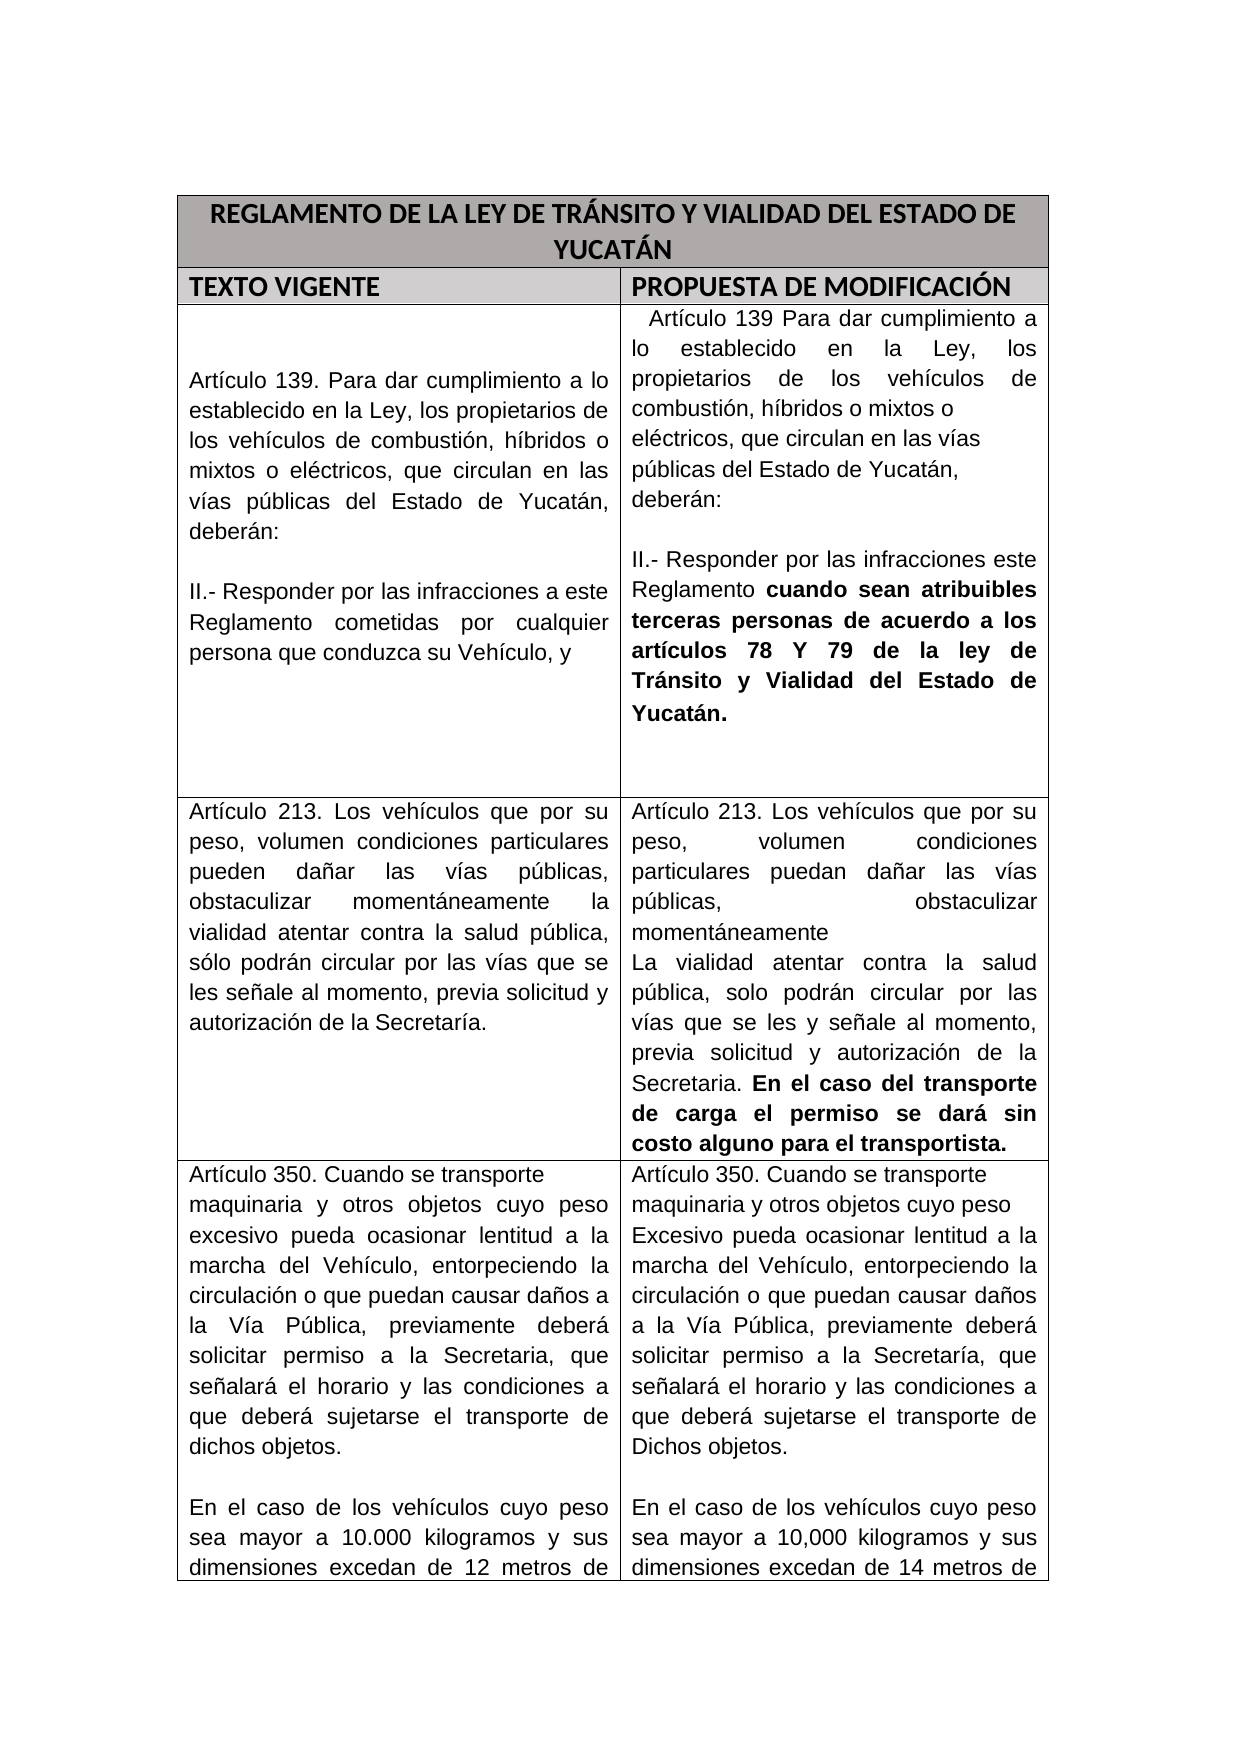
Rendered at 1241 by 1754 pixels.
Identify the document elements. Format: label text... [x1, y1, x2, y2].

table_header REGLAMENTO DE LA LEY DE TRÁNSITO Y VIALIDAD DEL ESTADO DE YUCATÁN [178, 196, 1048, 267]
table_cell Artículo 213. Los vehículos que por su peso, volumen condiciones particulares pueden dañar las vías públicas, obstaculizar momentáneamente la vialidad atentar contra la salud pública, sólo podrán circular por las vías que se les señale al momento, previa solicitud y autorización de la Secretaría. [178, 798, 620, 1160]
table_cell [178, 1161, 620, 1580]
table_cell Artículo 139 Para dar cumplimiento a lo establecido en la Ley, los propietarios de los vehículos de combustión, híbridos o mixtos o eléctricos, que circulan en las vías públicas del Estado de Yucatán, deberán: II.- Responder por las infracciones este Reglamento cuando sean atribuibles terceras personas de acuerdo a los artículos 78 Y 79 de la ley de Tránsito y Vialidad del Estado de Yucatán. [621, 305, 1048, 797]
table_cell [621, 1161, 1048, 1580]
table_cell Artículo 213. Los vehículos que por su peso, volumen condiciones particulares puedan dañar las vías públicas, obstaculizar momentáneamente La vialidad atentar contra la salud pública, solo podrán circular por las vías que se les y señale al momento, previa solicitud y autorización de la Secretaria. En el caso del transporte de carga el permiso se dará sin costo alguno para el transportista. [621, 798, 1048, 1160]
table_cell PROPUESTA DE MODIFICACIÓN [621, 268, 1048, 303]
table_cell TEXTO VIGENTE [178, 268, 620, 303]
table_cell Artículo 139. Para dar cumplimiento a lo establecido en la Ley, los propietarios de los vehículos de combustión, híbridos o mixtos o eléctricos, que circulan en las vías públicas del Estado de Yucatán, deberán: II.- Responder por las infracciones a este Reglamento cometidas por cualquier persona que conduzca su Vehículo, y [178, 305, 620, 797]
